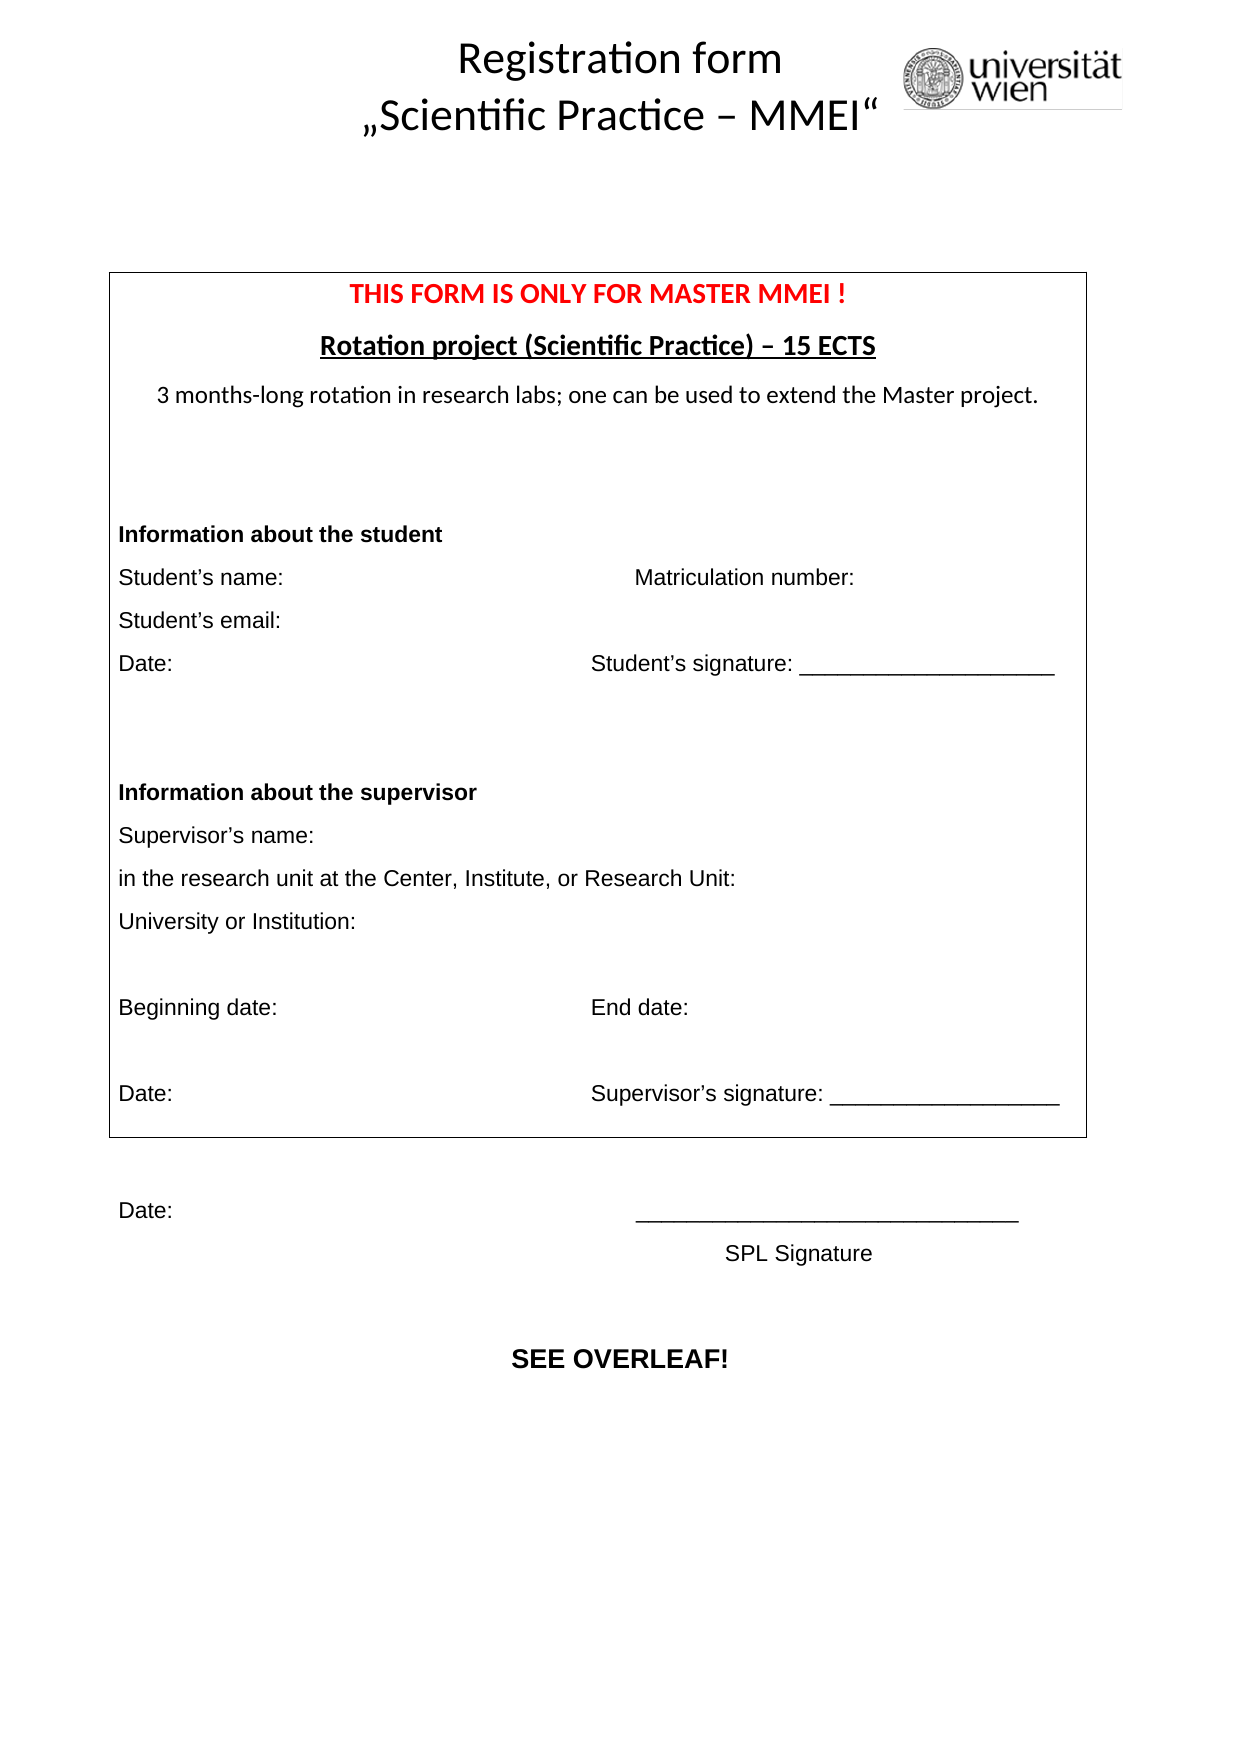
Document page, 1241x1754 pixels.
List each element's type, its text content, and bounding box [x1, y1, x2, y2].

text Student’s email: [110, 604, 1086, 633]
text Beginning date: End date: [110, 991, 1086, 1020]
text University or Institution: [110, 905, 1086, 934]
text SPL Signature [118, 1240, 1122, 1295]
text Date: Supervisor’s signature: __________________ [110, 1077, 1086, 1137]
text in the research unit at the Center, Institute, or Research Unit: [110, 862, 1086, 891]
text 3 months-long rotation in research labs; one can be used to extend the Master project. [110, 376, 1086, 410]
text THIS FORM IS ONLY FOR MASTER MMEI ! [110, 273, 1086, 310]
text SEE OVERLEAF! [118, 1343, 1122, 1374]
text Information about the supervisor [110, 776, 1086, 805]
text Information about the student [110, 518, 1086, 547]
text Supervisor’s name: [110, 819, 1086, 848]
picture [903, 48, 1123, 110]
text Date: Student’s signature: ____________________ [110, 647, 1086, 676]
text Student’s name: Matriculation number: [110, 561, 1086, 590]
text Date: ______________________________ [118, 1197, 1122, 1224]
text Rotation project (Scientific Practice) – 15 ECTS [110, 324, 1086, 363]
